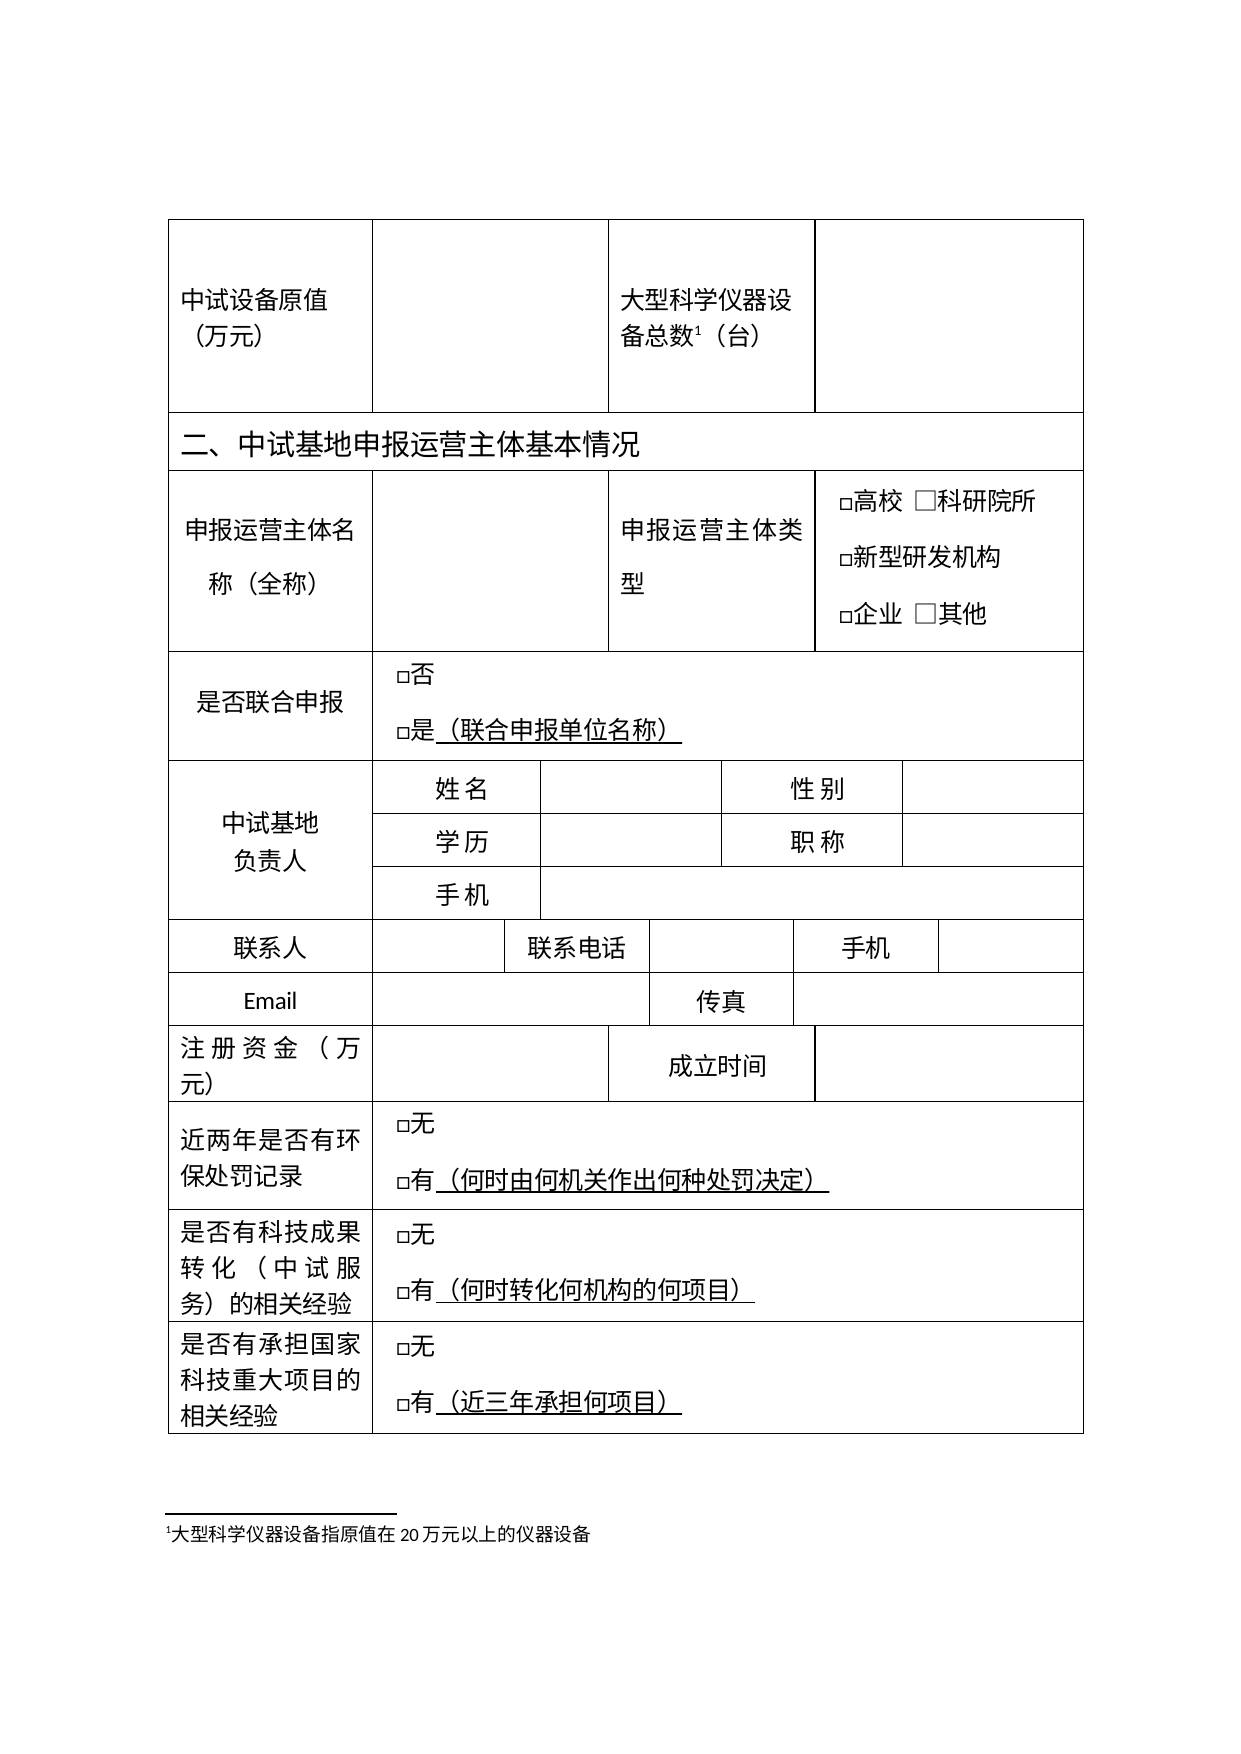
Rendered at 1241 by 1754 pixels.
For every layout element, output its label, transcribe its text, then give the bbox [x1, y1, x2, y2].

table_cell 传真 [650, 973, 793, 1025]
table_cell 中试基地 负责人 [169, 761, 372, 919]
table_cell 注册资金（万元） [169, 1026, 372, 1101]
table_cell 手 机 [373, 867, 540, 919]
table_cell [903, 761, 1083, 813]
table_cell 成立时间 [609, 1026, 814, 1101]
table_cell 是否有承担国家科技重大项目的相关经验 [169, 1322, 372, 1433]
table_cell [541, 867, 1083, 919]
table_cell [373, 920, 504, 972]
table_cell □高校 □科研院所 □新型研发机构 □企业 □其他 [816, 471, 1083, 651]
table_cell □无 □有（何时转化何机构的何项目） [373, 1210, 1083, 1321]
table_cell 手机 [794, 920, 938, 972]
table_cell 学 历 [373, 814, 540, 866]
table_cell [541, 814, 721, 866]
table_cell [939, 920, 1083, 972]
table_cell 联系电话 [505, 920, 649, 972]
table_cell 是否有科技成果转化（中试服务）的相关经验 [169, 1210, 372, 1321]
table_cell [816, 220, 1083, 412]
table_cell 姓 名 [373, 761, 540, 813]
table_cell [794, 973, 1083, 1025]
table_cell [373, 973, 649, 1025]
table_cell 中试设备原值（万元） [169, 220, 372, 412]
table_cell 大型科学仪器设备总数（台） [609, 220, 814, 412]
table_cell □否 □是（联合申报单位名称） [373, 652, 1083, 759]
table_cell 是否联合申报 [169, 652, 372, 759]
table_cell 性 别 [722, 761, 902, 813]
table_cell 近两年是否有环保处罚记录 [169, 1102, 372, 1209]
table_cell [816, 1026, 1083, 1101]
table_cell [373, 471, 608, 651]
table_cell [373, 220, 608, 412]
table_cell Email [169, 973, 372, 1025]
table_cell 二、中试基地申报运营主体基本情况 [169, 413, 1083, 470]
table_cell 职 称 [722, 814, 902, 866]
table_cell [650, 920, 793, 972]
table_cell 联系人 [169, 920, 372, 972]
table_cell [373, 1026, 608, 1101]
table_cell □无 □有（近三年承担何项目） [373, 1322, 1083, 1433]
table_cell 申报运营主体名称（全称） [169, 471, 372, 651]
table_cell 申报运营主体类型 [609, 471, 814, 651]
table_cell □无 □有（何时由何机关作出何种处罚决定） [373, 1102, 1083, 1209]
table_cell [541, 761, 721, 813]
table_cell [903, 814, 1083, 866]
